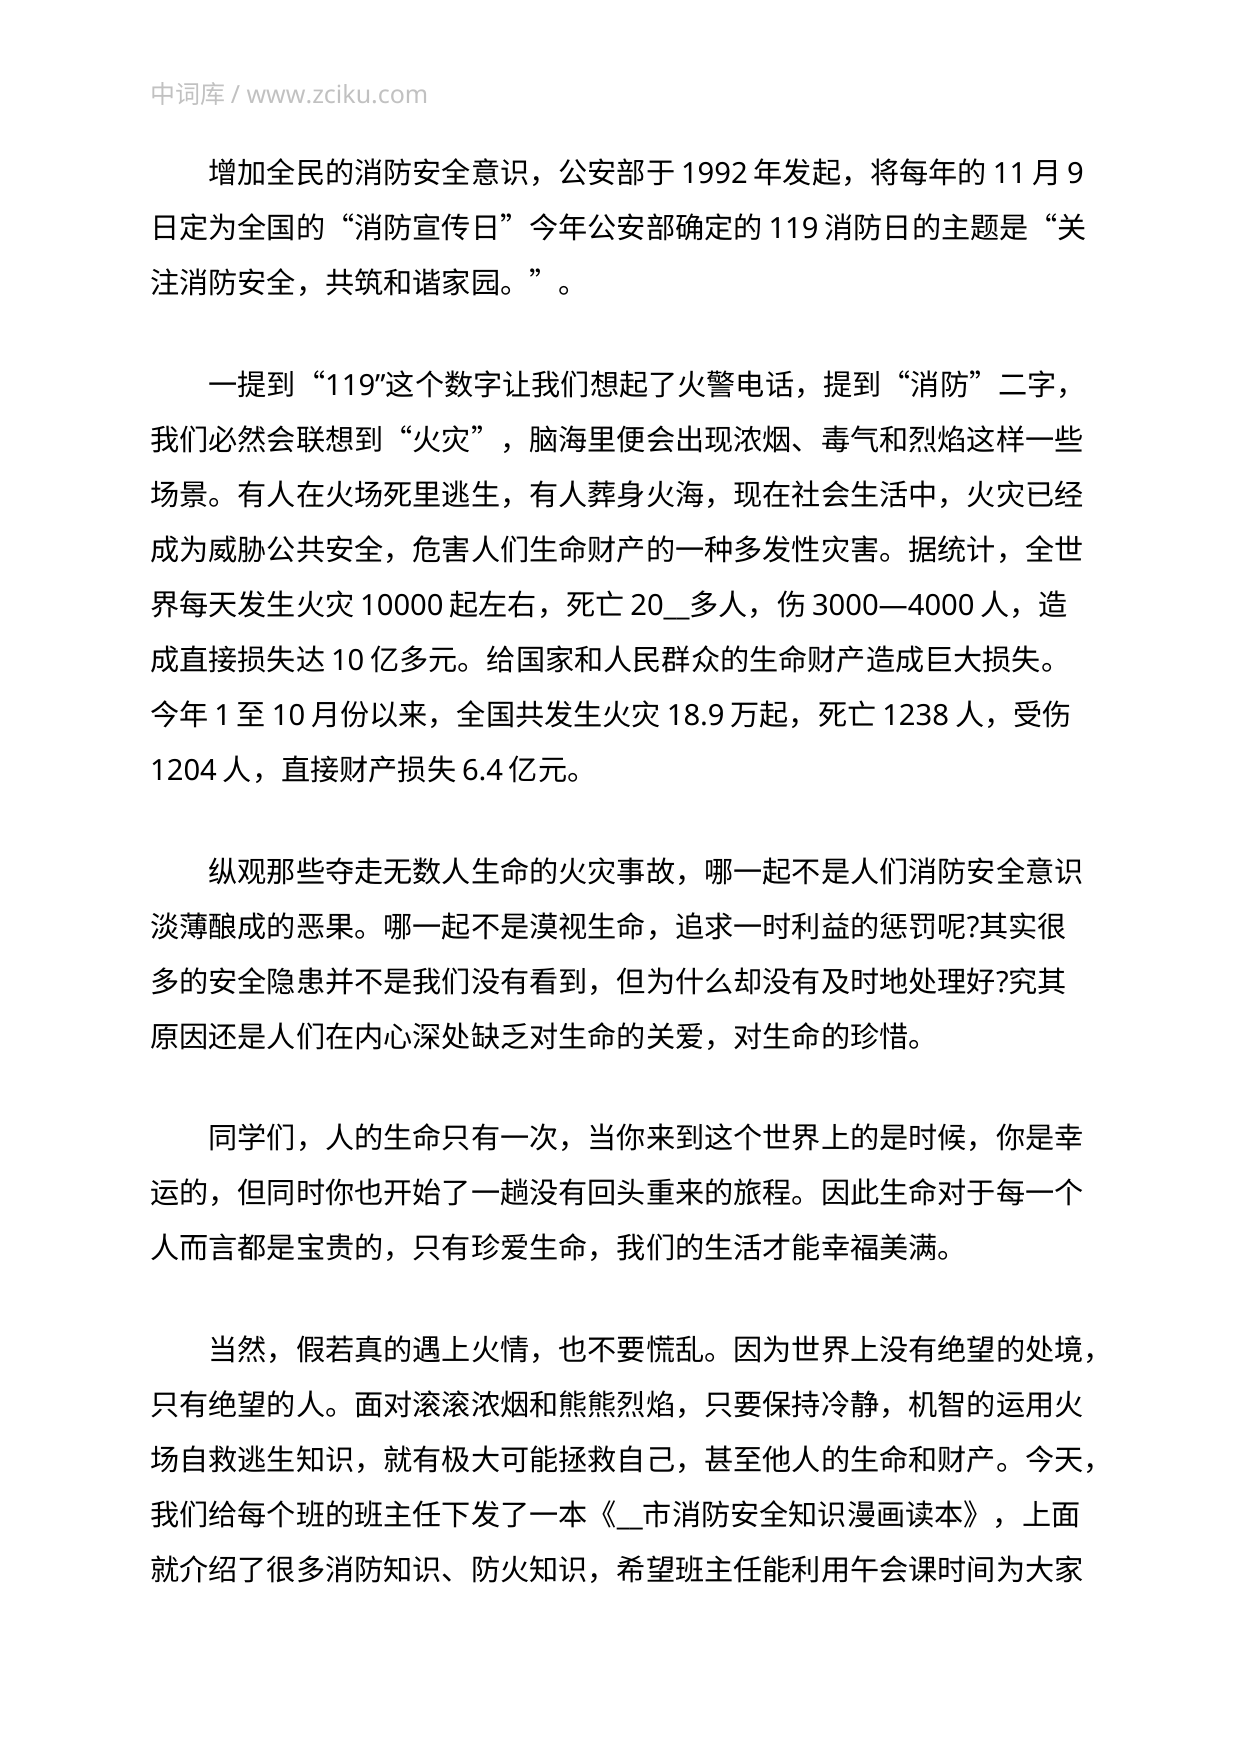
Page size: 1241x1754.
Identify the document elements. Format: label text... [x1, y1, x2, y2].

text 纵观那些夺走无数人生命的火灾事故，哪一起不是人们消防安全意识淡薄酿成的恶果。哪一起不是漠视生命，追求一时利益的惩罚呢?其实很多的安全隐患并不是我们没有看到，但为什么却没有及时地处理好?究其原因还是人们在内心深处缺乏对生命的关爱，对生命的珍惜。 [150, 848, 1090, 1056]
text 增加全民的消防安全意识，公安部于1992年发起，将每年的11月9日定为全国的“消防宣传日”今年公安部确定的119消防日的主题是“关注消防安全，共筑和谐家园。”。 [150, 150, 1090, 302]
text 一提到“119”这个数字让我们想起了火警电话，提到“消防”二字，我们必然会联想到“火灾”，脑海里便会出现浓烟、毒气和烈焰这样一些场景。有人在火场死里逃生，有人葬身火海，现在社会生活中，火灾已经成为威胁公共安全，危害人们生命财产的一种多发性灾害。据统计，全世界每天发生火灾10000起左右，死亡20__多人，伤3000—4000人，造成直接损失达10亿多元。给国家和人民群众的生命财产造成巨大损失。今年1至10月份以来，全国共发生火灾18.9万起，死亡1238人，受伤1204人，直接财产损失6.4亿元。 [150, 362, 1090, 789]
text 同学们，人的生命只有一次，当你来到这个世界上的是时候，你是幸运的，但同时你也开始了一趟没有回头重来的旅程。因此生命对于每一个人而言都是宝贵的，只有珍爱生命，我们的生活才能幸福美满。 [150, 1115, 1090, 1267]
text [150, 1327, 1090, 1589]
